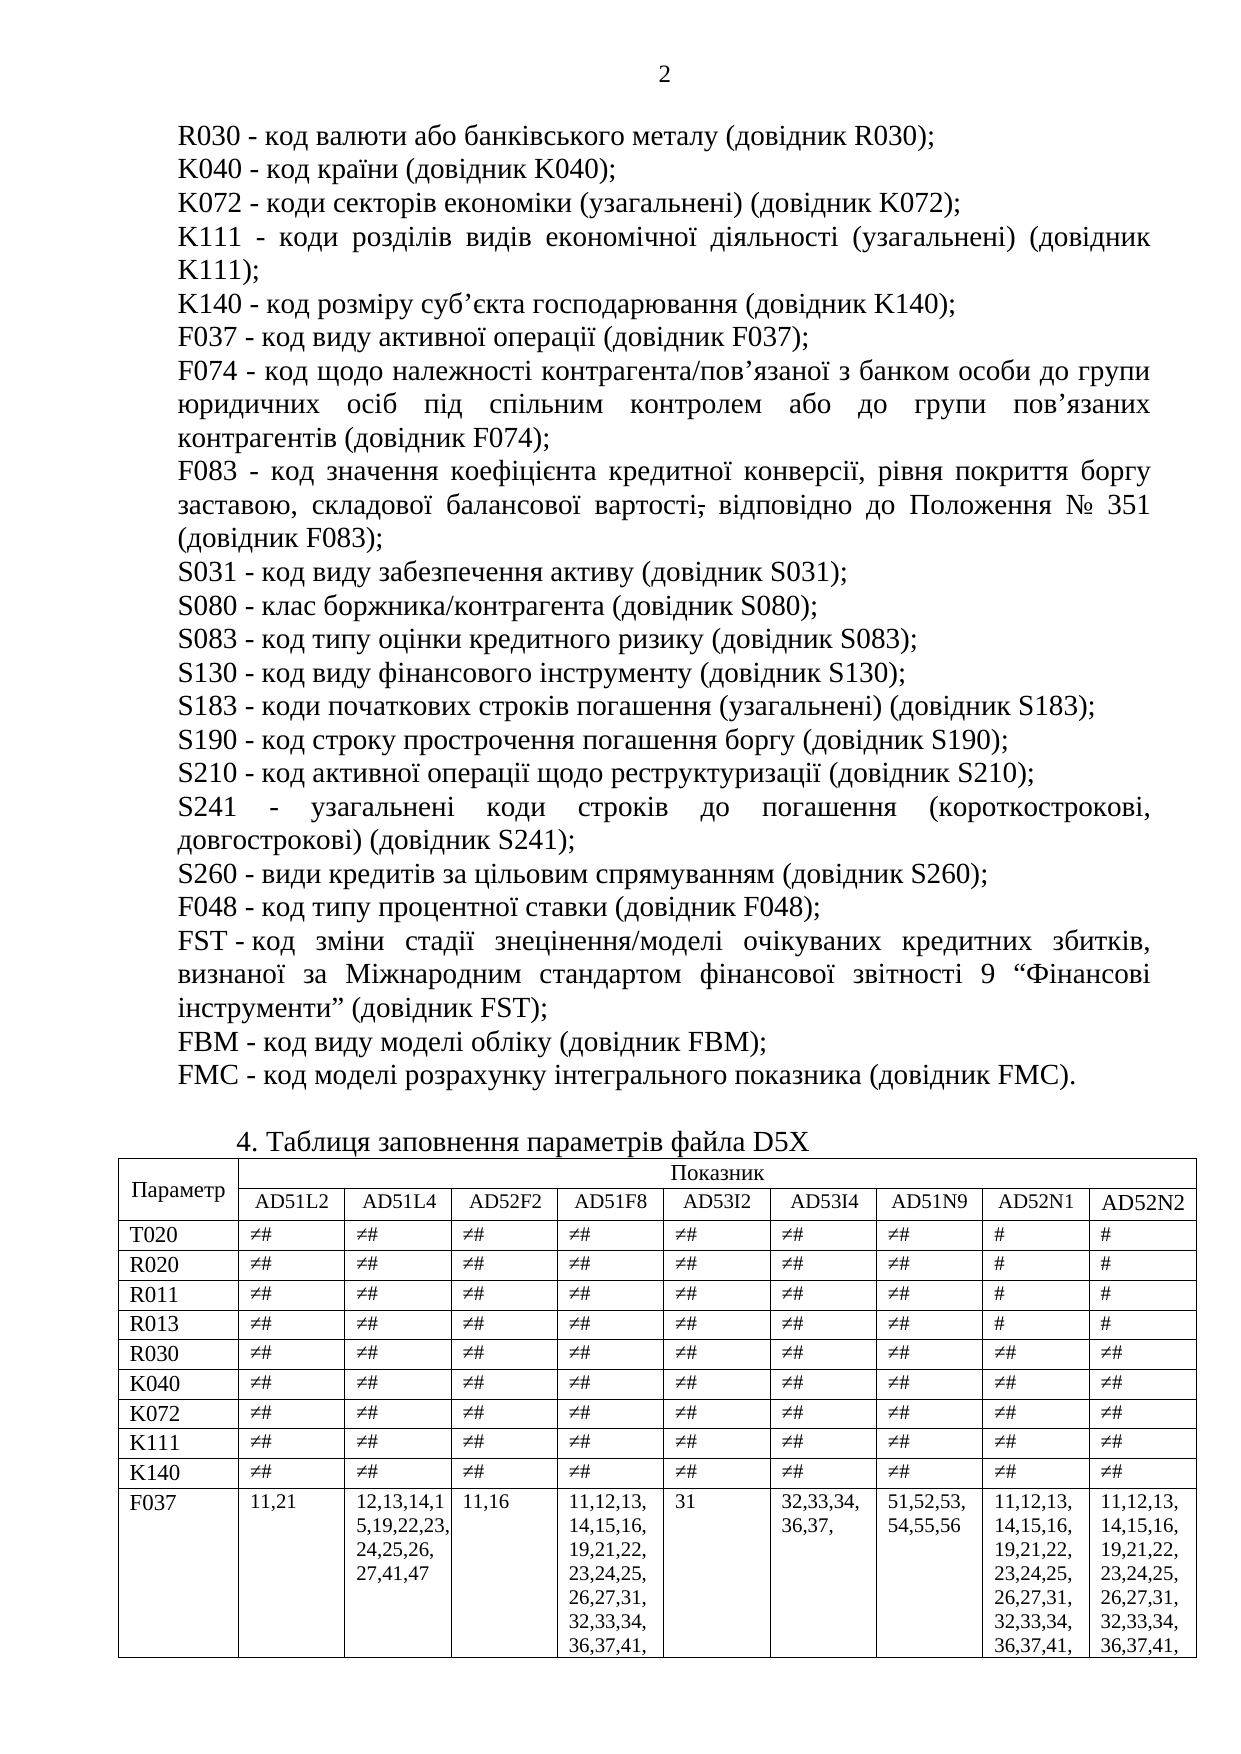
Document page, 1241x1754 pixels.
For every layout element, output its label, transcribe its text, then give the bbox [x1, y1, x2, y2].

table_cell ≠# [345, 1459, 451, 1488]
table_cell AD53I2 [664, 1189, 770, 1220]
table_cell ≠# [877, 1340, 982, 1369]
text R030 - код валюти або банківського металу (довідник R030); [177, 118, 1152, 152]
table_cell ≠# [877, 1251, 982, 1280]
table_cell ≠# [664, 1370, 770, 1398]
table_cell F037 [119, 1489, 238, 1657]
text K040 - код країни (довідник K040); [177, 152, 1152, 185]
table_header Параметр [119, 1159, 238, 1220]
table_cell ≠# [983, 1429, 1089, 1458]
table_cell ≠# [771, 1400, 876, 1428]
table_cell ≠# [664, 1251, 770, 1280]
table_cell ≠# [771, 1311, 876, 1339]
text S080 - клас боржника/контрагента (довідник S080); [177, 588, 1152, 621]
table_cell ≠# [345, 1429, 451, 1458]
text S031 - код виду забезпечення активу (довідник S031); [177, 554, 1152, 588]
table_cell ≠# [664, 1221, 770, 1250]
table_cell ≠# [983, 1340, 1089, 1369]
table_cell # [983, 1251, 1089, 1280]
table_cell ≠# [452, 1459, 557, 1488]
table_cell 11,16 [452, 1489, 557, 1657]
table_cell ≠# [877, 1311, 982, 1339]
table_cell ≠# [771, 1340, 876, 1369]
table_cell ≠# [877, 1400, 982, 1428]
table_cell ≠# [452, 1370, 557, 1398]
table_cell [983, 1489, 1089, 1657]
table_cell ≠# [983, 1459, 1089, 1488]
table_cell ≠# [558, 1429, 663, 1458]
table_cell ≠# [877, 1429, 982, 1458]
text F037 - код виду активної операції (довідник F037); [177, 319, 1152, 353]
table_cell ≠# [345, 1400, 451, 1428]
table_cell # [1090, 1281, 1196, 1309]
table_cell # [983, 1221, 1089, 1250]
table_cell ≠# [771, 1429, 876, 1458]
table_cell # [983, 1311, 1089, 1339]
text F083 - код значення коефіцієнта кредитної конверсії, рівня покриття боргу заставою, складової балансової вартості, відповідно до Положення № 351 (довідник F083); [177, 453, 1152, 554]
text S210 - код активної операції щодо реструктуризації (довідник S210); [177, 755, 1152, 789]
table_cell # [1090, 1221, 1196, 1250]
table_cell R030 [119, 1340, 238, 1369]
table_cell AD52F2 [452, 1189, 557, 1220]
table_cell R011 [119, 1281, 238, 1309]
text S130 - код виду фінансового інструменту (довідник S130); [177, 655, 1152, 688]
table_cell ≠# [771, 1221, 876, 1250]
table_cell K072 [119, 1400, 238, 1428]
table_cell # [1090, 1311, 1196, 1339]
table_cell ≠# [239, 1221, 344, 1250]
table_cell AD52N2 [1090, 1189, 1196, 1220]
table_cell K040 [119, 1370, 238, 1398]
table_cell ≠# [1090, 1429, 1196, 1458]
text S183 - коди початкових строків погашення (узагальнені) (довідник S183); [177, 688, 1152, 722]
table_cell ≠# [664, 1400, 770, 1428]
table_cell ≠# [664, 1281, 770, 1309]
table_cell ≠# [558, 1311, 663, 1339]
text FBM - код виду моделі обліку (довідник FBM); [177, 1024, 1152, 1057]
table_cell AD51L2 [239, 1189, 344, 1220]
text FST - код зміни стадії знецінення/моделі очікуваних кредитних збитків, визнаної за Міжнародним стандартом фінансової звітності 9 “Фінансові інструменти” (довідник FST); [177, 923, 1152, 1024]
table_cell ≠# [1090, 1370, 1196, 1398]
table_cell ≠# [771, 1370, 876, 1398]
table_cell ≠# [239, 1400, 344, 1428]
list S241 - узагальнені коди строків до погашення (короткострокові, довгострокові) (довідник S241); [177, 789, 1152, 856]
table_cell # [1090, 1251, 1196, 1280]
table_cell ≠# [877, 1370, 982, 1398]
table_cell ≠# [558, 1370, 663, 1398]
table_cell ≠# [664, 1429, 770, 1458]
table_cell ≠# [558, 1221, 663, 1250]
table_cell ≠# [664, 1311, 770, 1339]
table_cell ≠# [239, 1459, 344, 1488]
table_cell ≠# [452, 1429, 557, 1458]
table_cell ≠# [452, 1340, 557, 1369]
table_cell ≠# [1090, 1459, 1196, 1488]
table_cell ≠# [558, 1400, 663, 1428]
table_cell AD51F8 [558, 1189, 663, 1220]
table_cell ≠# [983, 1400, 1089, 1428]
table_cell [1090, 1489, 1196, 1657]
table_cell ≠# [239, 1251, 344, 1280]
table_cell 31 [664, 1489, 770, 1657]
table_cell AD51L4 [345, 1189, 451, 1220]
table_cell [558, 1489, 663, 1657]
table_cell R020 [119, 1251, 238, 1280]
table_cell T020 [119, 1221, 238, 1250]
text K140 - код розміру суб’єкта господарювання (довідник K140); [177, 286, 1152, 319]
table_cell ≠# [239, 1340, 344, 1369]
table_cell ≠# [771, 1251, 876, 1280]
text FMC - код моделі розрахунку інтегрального показника (довідник FMC). [177, 1057, 1152, 1091]
table_cell ≠# [452, 1221, 557, 1250]
table_cell ≠# [771, 1459, 876, 1488]
table_cell ≠# [558, 1459, 663, 1488]
table_cell ≠# [239, 1311, 344, 1339]
table_cell ≠# [664, 1459, 770, 1488]
table_cell 12,13,14,15,19,22,23,24,25,26, 27,41,47 [345, 1489, 451, 1657]
table_header Показник [239, 1159, 1196, 1188]
table_cell 11,21 [239, 1489, 344, 1657]
table_cell ≠# [558, 1281, 663, 1309]
table_cell ≠# [345, 1221, 451, 1250]
table_cell ≠# [877, 1221, 982, 1250]
table_cell ≠# [877, 1281, 982, 1309]
table_cell ≠# [771, 1281, 876, 1309]
table_cell 51,52,53, 54,55,56 [877, 1489, 982, 1657]
table_cell ≠# [452, 1400, 557, 1428]
table_cell ≠# [983, 1370, 1089, 1398]
table_cell ≠# [1090, 1400, 1196, 1428]
table_cell ≠# [452, 1311, 557, 1339]
table_cell ≠# [345, 1311, 451, 1339]
text F048 - код типу процентної ставки (довідник F048); [177, 889, 1152, 923]
table_cell ≠# [345, 1251, 451, 1280]
table_cell ≠# [239, 1370, 344, 1398]
table_cell ≠# [558, 1251, 663, 1280]
table_cell ≠# [345, 1370, 451, 1398]
text K111 - коди роздiлів видiв економiчної дiяльностi (узагальнені) (довідник K111); [177, 219, 1152, 286]
table_cell AD52N1 [983, 1189, 1089, 1220]
table_cell ≠# [664, 1340, 770, 1369]
text F074 - код щодо належності контрагента/пов’язаної з банком особи до групи юридичних осіб під спільним контролем або до групи пов’язаних контрагентів (довідник F074); [177, 353, 1152, 453]
text K072 - коди секторів економіки (узагальнені) (довідник K072); [177, 185, 1152, 219]
table_cell ≠# [345, 1340, 451, 1369]
table_cell 32,33,34, 36,37, [771, 1489, 876, 1657]
table_cell ≠# [452, 1251, 557, 1280]
table_cell ≠# [239, 1281, 344, 1309]
text S083 - код типу оцінки кредитного ризику (довідник S083); [177, 621, 1152, 655]
table_cell R013 [119, 1311, 238, 1339]
table_cell ≠# [558, 1340, 663, 1369]
table_cell AD51N9 [877, 1189, 982, 1220]
table_cell K140 [119, 1459, 238, 1488]
text S260 - види кредитів за цільовим спрямуванням (довідник S260); [177, 856, 1152, 889]
text S190 - код строку прострочення погашення боргу (довідник S190); [177, 722, 1152, 755]
table_cell ≠# [1090, 1340, 1196, 1369]
table_cell ≠# [877, 1459, 982, 1488]
table_cell # [983, 1281, 1089, 1309]
table_cell AD53I4 [771, 1189, 876, 1220]
list Таблиця заповнення параметрів файла D5X [177, 1124, 1152, 1158]
table_cell K111 [119, 1429, 238, 1458]
table_cell ≠# [452, 1281, 557, 1309]
table_cell ≠# [345, 1281, 451, 1309]
table_cell ≠# [239, 1429, 344, 1458]
